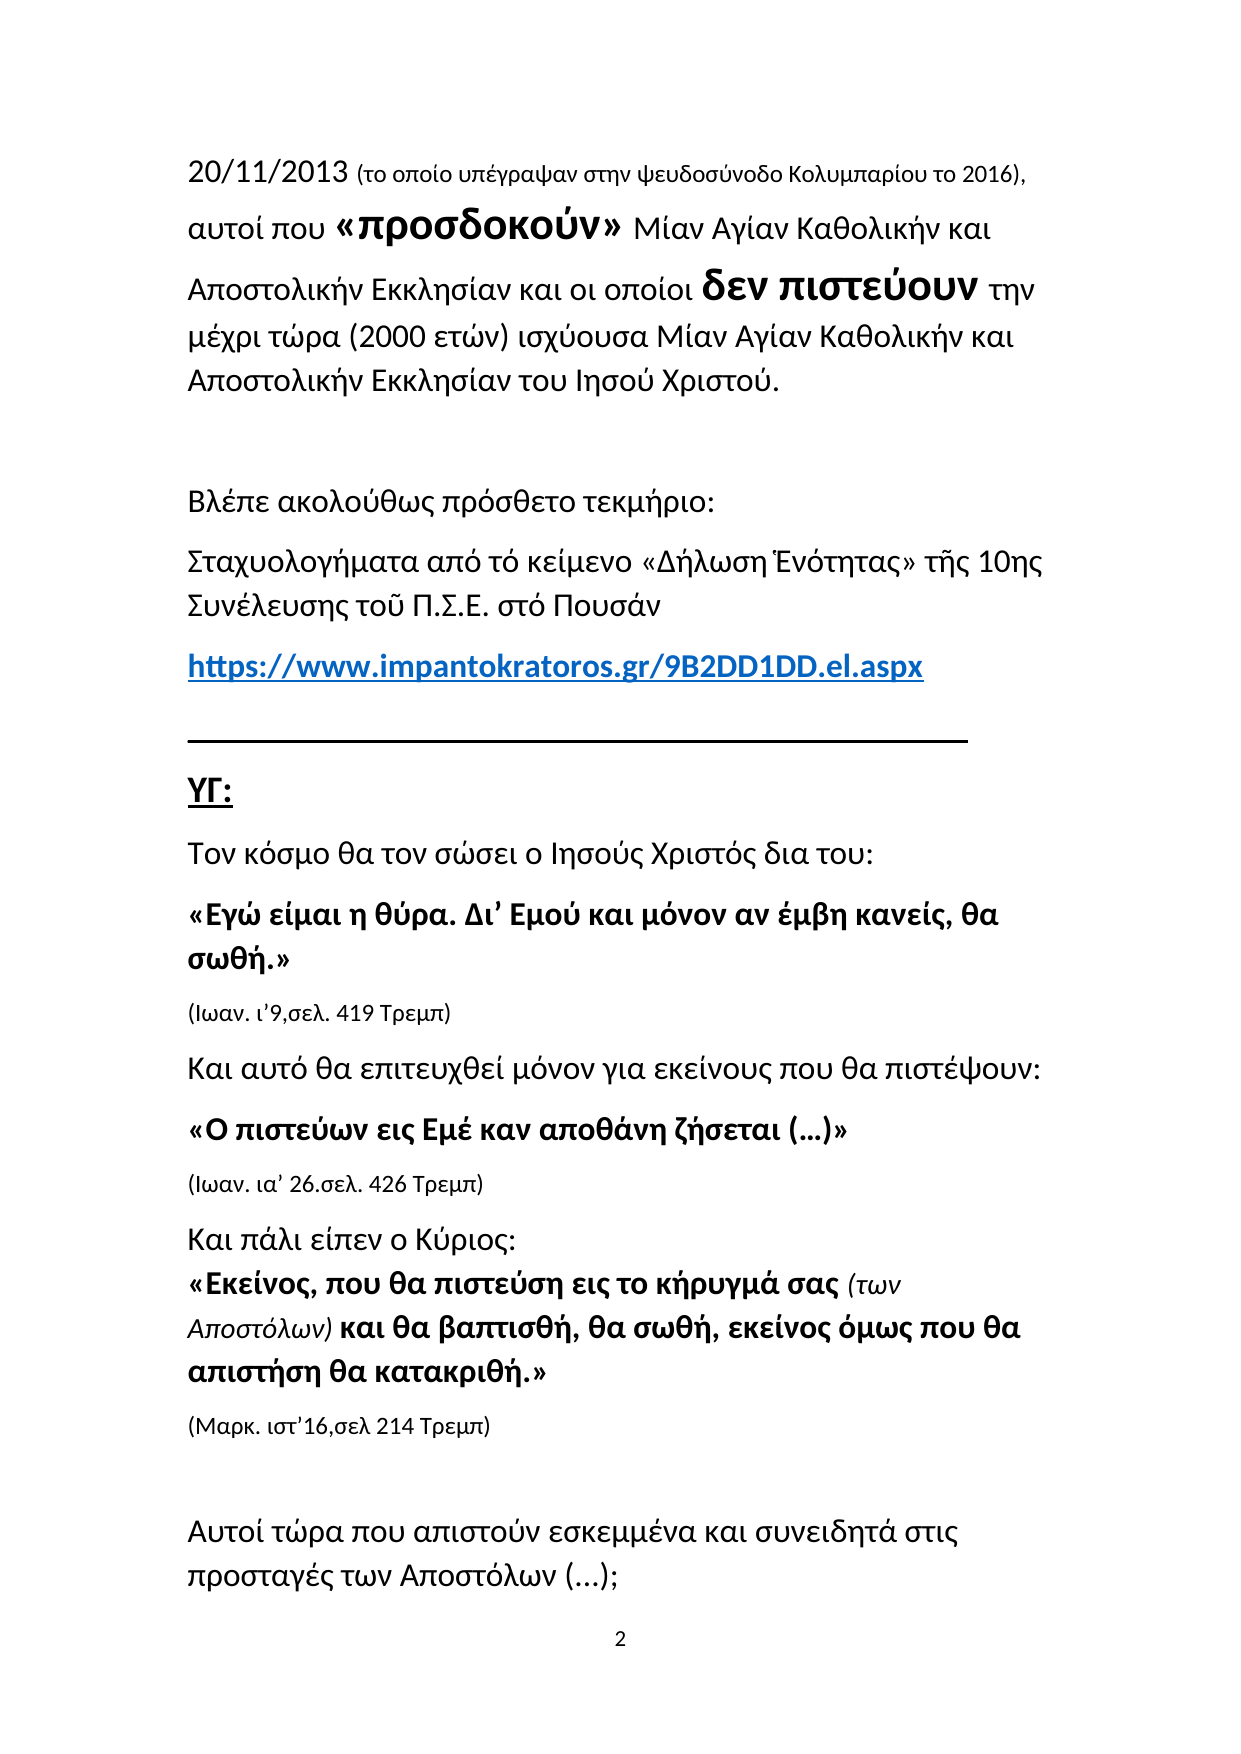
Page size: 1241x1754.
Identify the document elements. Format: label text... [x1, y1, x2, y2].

text ΥΓ: [187, 766, 1053, 812]
text Σταχυολογήματα από τό κείμενο «Δήλωση Ἑνότητας» τῆς 10ης Συνέλευσης τοῦ Π.Σ.Ε. στό Πουσάν [187, 540, 1053, 625]
text Και αυτό θα επιτευχθεί μόνον για εκείνους που θα πιστέψουν: [187, 1047, 1053, 1088]
text Τον κόσμο θα τον σώσει ο Ιησούς Χριστός δια του: [187, 832, 1053, 873]
text Αυτοί τώρα που απιστούν εσκεμμένα και συνειδητά στις προσταγές των Αποστόλων (...); [187, 1510, 1053, 1594]
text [187, 150, 1053, 399]
text «Εγώ είμαι η θύρα. Δι’ Εμού και μόνον αν έμβη κανείς, θα σωθή.» [187, 893, 1053, 978]
text (Ιωαν. ι’9,σελ. 419 Τρεμπ) [187, 998, 1053, 1028]
text _______________________________________________ [187, 706, 1053, 746]
text «Ο πιστεύων εις Εμέ καν αποθάνη ζήσεται (…)» [187, 1108, 1053, 1148]
text Βλέπε ακολούθως πρόσθετο τεκμήριο: [187, 480, 1053, 521]
text Και πάλι είπεν ο Κύριος: «Εκείνος, που θα πιστεύση εις το κήρυγμά σας (των Αποστόλων) και θα βαπτισθή, θα σωθή, εκείνος όμως που θα απιστήση θα κατακριθή.» [187, 1218, 1053, 1391]
text (Μαρκ. ιστ’16,σελ 214 Τρεμπ) [187, 1411, 1053, 1441]
text https://www.impantokratoros.gr/9B2DD1DD.el.aspx [187, 645, 1053, 686]
text (Ιωαν. ια’ 26.σελ. 426 Τρεμπ) [187, 1168, 1053, 1199]
